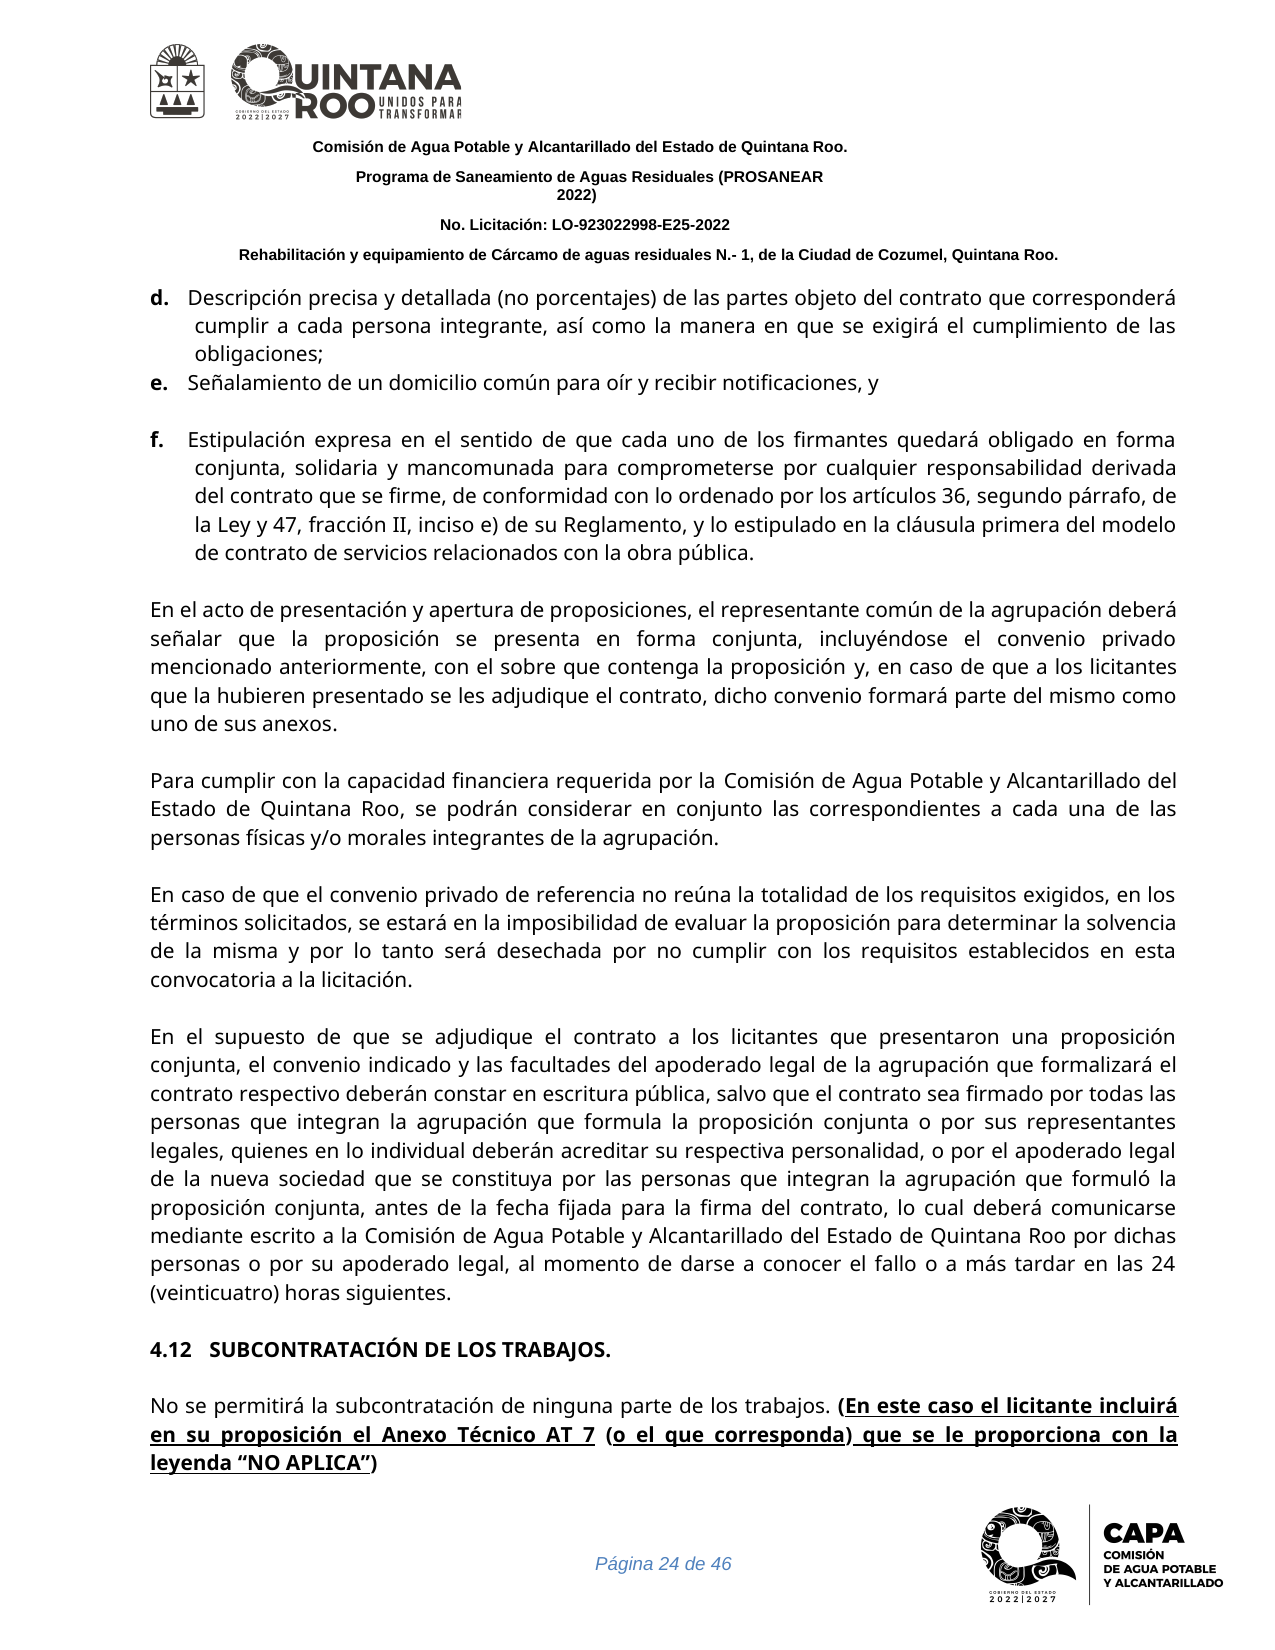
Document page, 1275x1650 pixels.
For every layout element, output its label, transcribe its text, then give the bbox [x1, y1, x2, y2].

text 4.12 SUBCONTRATACIÓN DE LOS TRABAJOS. [150, 1335, 1178, 1363]
text No se permitirá la subcontratación de ninguna parte de los trabajos. (En este caso el licitante incluirá en su proposición el Anexo Técnico AT 7 (o el que corresponda) que se le proporciona con la leyenda “NO APLICA”) [150, 1392, 1178, 1477]
list Estipulación expresa en el sentido de que cada uno de los firmantes quedará obligado en forma conjunta, solidaria y mancomunada para comprometerse por cualquier responsabilidad derivada del contrato que se firme, de conformidad con lo ordenado por los artículos 36, segundo párrafo, de la Ley y 47, fracción II, inciso e) de su Reglamento, y lo estipulado en la cláusula primera del modelo de contrato de servicios relacionados con la obra pública. [150, 425, 1178, 567]
list Descripción precisa y detallada (no porcentajes) de las partes objeto del contrato que corresponderá cumplir a cada persona integrante, así como la manera en que se exigirá el cumplimiento de las obligaciones; [150, 283, 1178, 368]
text En caso de que el convenio privado de referencia no reúna la totalidad de los requisitos exigidos, en los términos solicitados, se estará en la imposibilidad de evaluar la proposición para determinar la solvencia de la misma y por lo tanto será desechada por no cumplir con los requisitos establecidos en esta convocatoria a la licitación. [150, 880, 1178, 993]
text En el supuesto de que se adjudique el contrato a los licitantes que presentaron una proposición conjunta, el convenio indicado y las facultades del apoderado legal de la agrupación que formalizará el contrato respectivo deberán constar en escritura pública, salvo que el contrato sea firmado por todas las personas que integran la agrupación que formula la proposición conjunta o por sus representantes legales, quienes en lo individual deberán acreditar su respectiva personalidad, o por el apoderado legal de la nueva sociedad que se constituya por las personas que integran la agrupación que formuló la proposición conjunta, antes de la fecha fijada para la firma del contrato, lo cual deberá comunicarse mediante escrito a la Comisión de Agua Potable y Alcantarillado del Estado de Quintana Roo por dichas personas o por su apoderado legal, al momento de darse a conocer el fallo o a más tardar en las 24 (veinticuatro) horas siguientes. [150, 1022, 1178, 1306]
text Para cumplir con la capacidad financiera requerida por la Comisión de Agua Potable y Alcantarillado del Estado de Quintana Roo, se podrán considerar en conjunto las correspondientes a cada una de las personas físicas y/o morales integrantes de la agrupación. [150, 766, 1178, 851]
list Señalamiento de un domicilio común para oír y recibir notificaciones, y [150, 368, 1178, 396]
picture [959, 1475, 1238, 1633]
text En el acto de presentación y apertura de proposiciones, el representante común de la agrupación deberá señalar que la proposición se presenta en forma conjunta, incluyéndose el convenio privado mencionado anteriormente, con el sobre que contenga la proposición y, en caso de que a los licitantes que la hubieren presentado se les adjudique el contrato, dicho convenio formará parte del mismo como uno de sus anexos. [150, 595, 1178, 738]
picture [150, 44, 462, 120]
